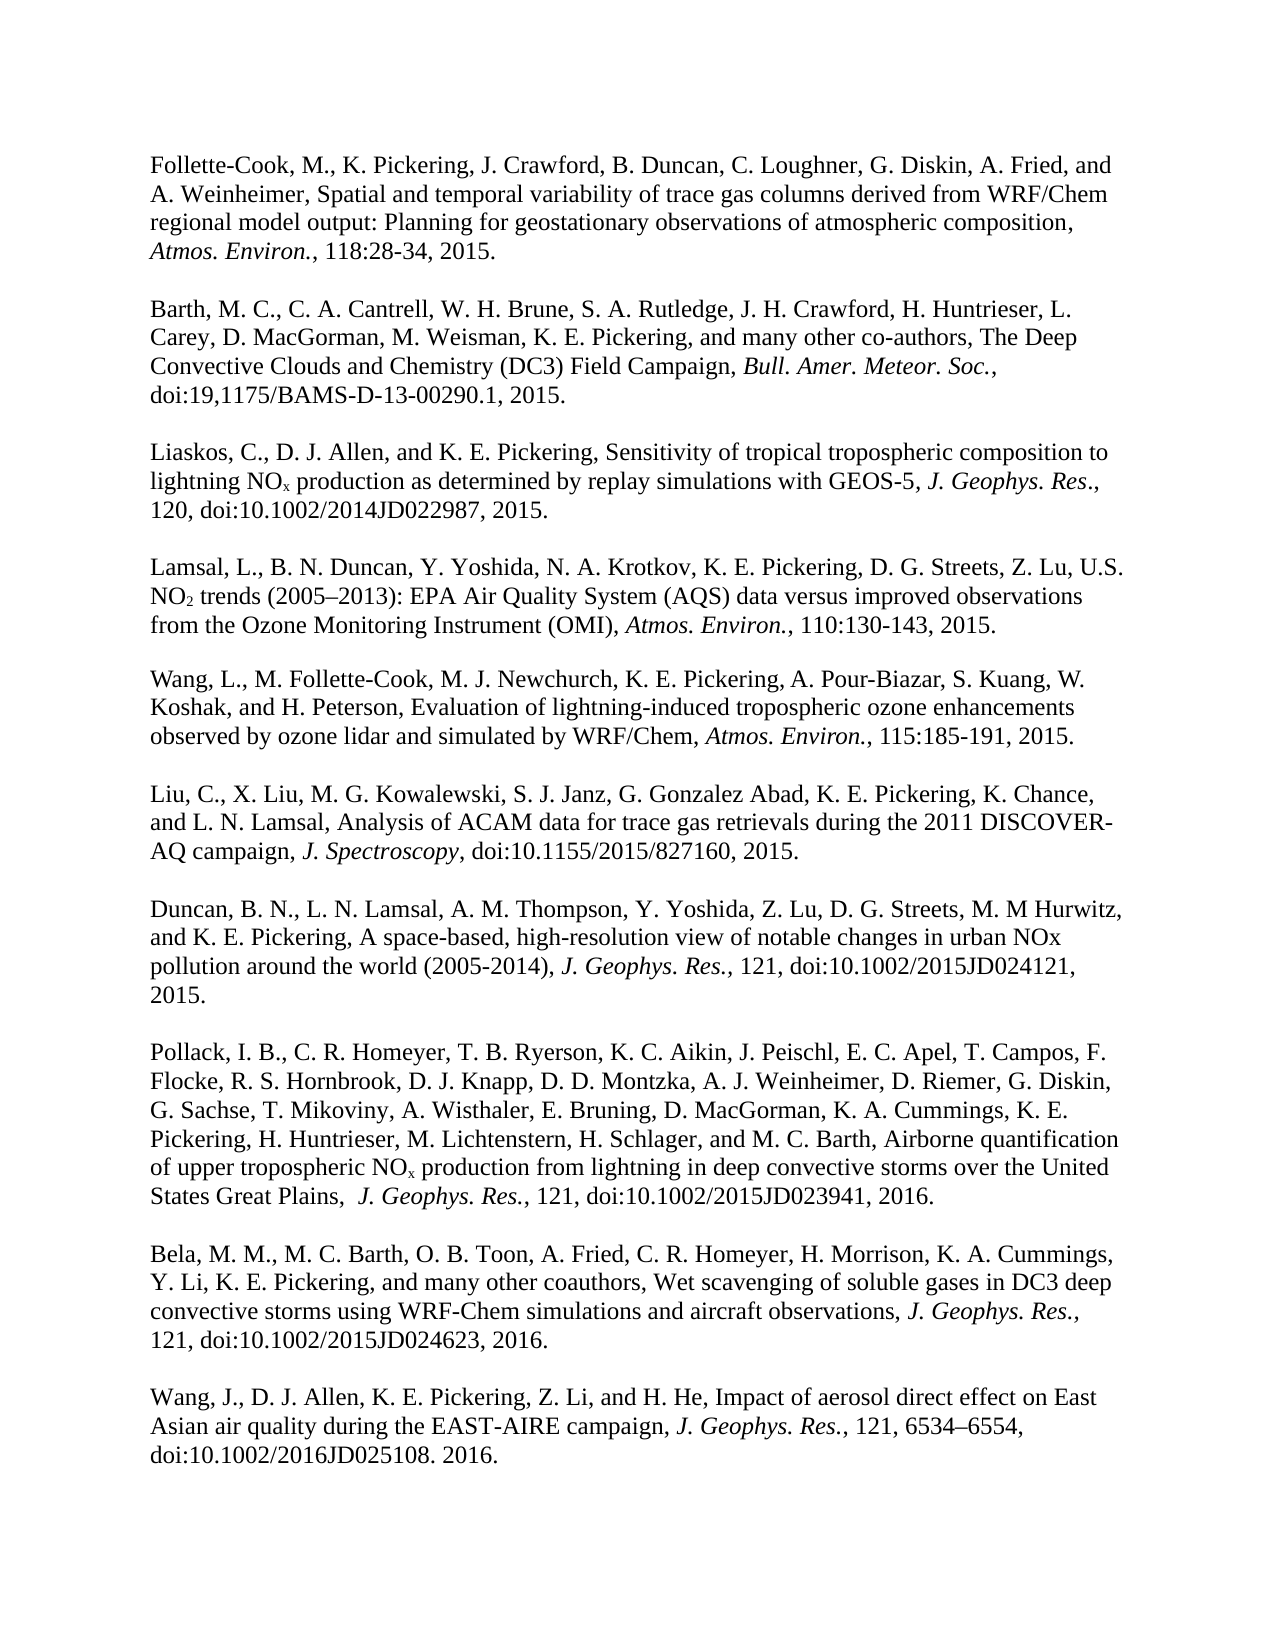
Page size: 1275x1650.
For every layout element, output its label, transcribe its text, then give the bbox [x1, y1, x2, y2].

title Wang, L., M. Follette-Cook, M. J. Newchurch, K. E. Pickering, A. Pour-Biazar, S. Kuang, W. Koshak, and H. Peterson, Evaluation of lightning-induced tropospheric ozone enhancements observed by ozone lidar and simulated by WRF/Chem, Atmos. Environ., 115:185-191, 2015. [150, 664, 1125, 750]
text Liaskos, C., D. J. Allen, and K. E. Pickering, Sensitivity of tropical tropospheric composition to lightning NOx production as determined by replay simulations with GEOS-5, J. Geophys. Res., 120, doi:10.1002/2014JD022987, 2015. [150, 437, 1125, 524]
text Barth, M. C., C. A. Cantrell, W. H. Brune, S. A. Rutledge, J. H. Crawford, H. Huntrieser, L. Carey, D. MacGorman, M. Weisman, K. E. Pickering, and many other co-authors, The Deep Convective Clouds and Chemistry (DC3) Field Campaign, Bull. Amer. Meteor. Soc., doi:19,1175/BAMS-D-13-00290.1, 2015. [150, 294, 1125, 409]
text Follette-Cook, M., K. Pickering, J. Crawford, B. Duncan, C. Loughner, G. Diskin, A. Fried, and A. Weinheimer, Spatial and temporal variability of trace gas columns derived from WRF/Chem regional model output: Planning for geostationary observations of atmospheric composition, Atmos. Environ., 118:28-34, 2015. [150, 150, 1125, 265]
text Duncan, B. N., L. N. Lamsal, A. M. Thompson, Y. Yoshida, Z. Lu, D. G. Streets, M. M Hurwitz, and K. E. Pickering, A space-based, high-resolution view of notable changes in urban NOx pollution around the world (2005-2014), J. Geophys. Res., 121, doi:10.1002/2015JD024121, 2015. [150, 894, 1125, 1009]
text Liu, C., X. Liu, M. G. Kowalewski, S. J. Janz, G. Gonzalez Abad, K. E. Pickering, K. Chance, and L. N. Lamsal, Analysis of ACAM data for trace gas retrievals during the 2011 DISCOVER-AQ campaign, J. Spectroscopy, doi:10.1155/2015/827160, 2015. [150, 779, 1125, 865]
text Wang, J., D. J. Allen, K. E. Pickering, Z. Li, and H. He, Impact of aerosol direct effect on East Asian air quality during the EAST-AIRE campaign, J. Geophys. Res., 121, 6534–6554, doi:10.1002/2016JD025108. 2016. [150, 1382, 1125, 1469]
text Pollack, I. B., C. R. Homeyer, T. B. Ryerson, K. C. Aikin, J. Peischl, E. C. Apel, T. Campos, F. Flocke, R. S. Hornbrook, D. J. Knapp, D. D. Montzka, A. J. Weinheimer, D. Riemer, G. Diskin, G. Sachse, T. Mikoviny, A. Wisthaler, E. Bruning, D. MacGorman, K. A. Cummings, K. E. Pickering, H. Huntrieser, M. Lichtenstern, H. Schlager, and M. C. Barth, Airborne quantification of upper tropospheric NOx production from lightning in deep convective storms over the United States Great Plains, J. Geophys. Res., 121, doi:10.1002/2015JD023941, 2016. [150, 1037, 1125, 1210]
text Lamsal, L., B. N. Duncan, Y. Yoshida, N. A. Krotkov, K. E. Pickering, D. G. Streets, Z. Lu, U.S. NO2 trends (2005–2013): EPA Air Quality System (AQS) data versus improved observations from the Ozone Monitoring Instrument (OMI), Atmos. Environ., 110:130-143, 2015. [150, 552, 1125, 639]
text Bela, M. M., M. C. Barth, O. B. Toon, A. Fried, C. R. Homeyer, H. Morrison, K. A. Cummings, Y. Li, K. E. Pickering, and many other coauthors, Wet scavenging of soluble gases in DC3 deep convective storms using WRF-Chem simulations and aircraft observations, J. Geophys. Res., 121, doi:10.1002/2015JD024623, 2016. [150, 1239, 1125, 1354]
